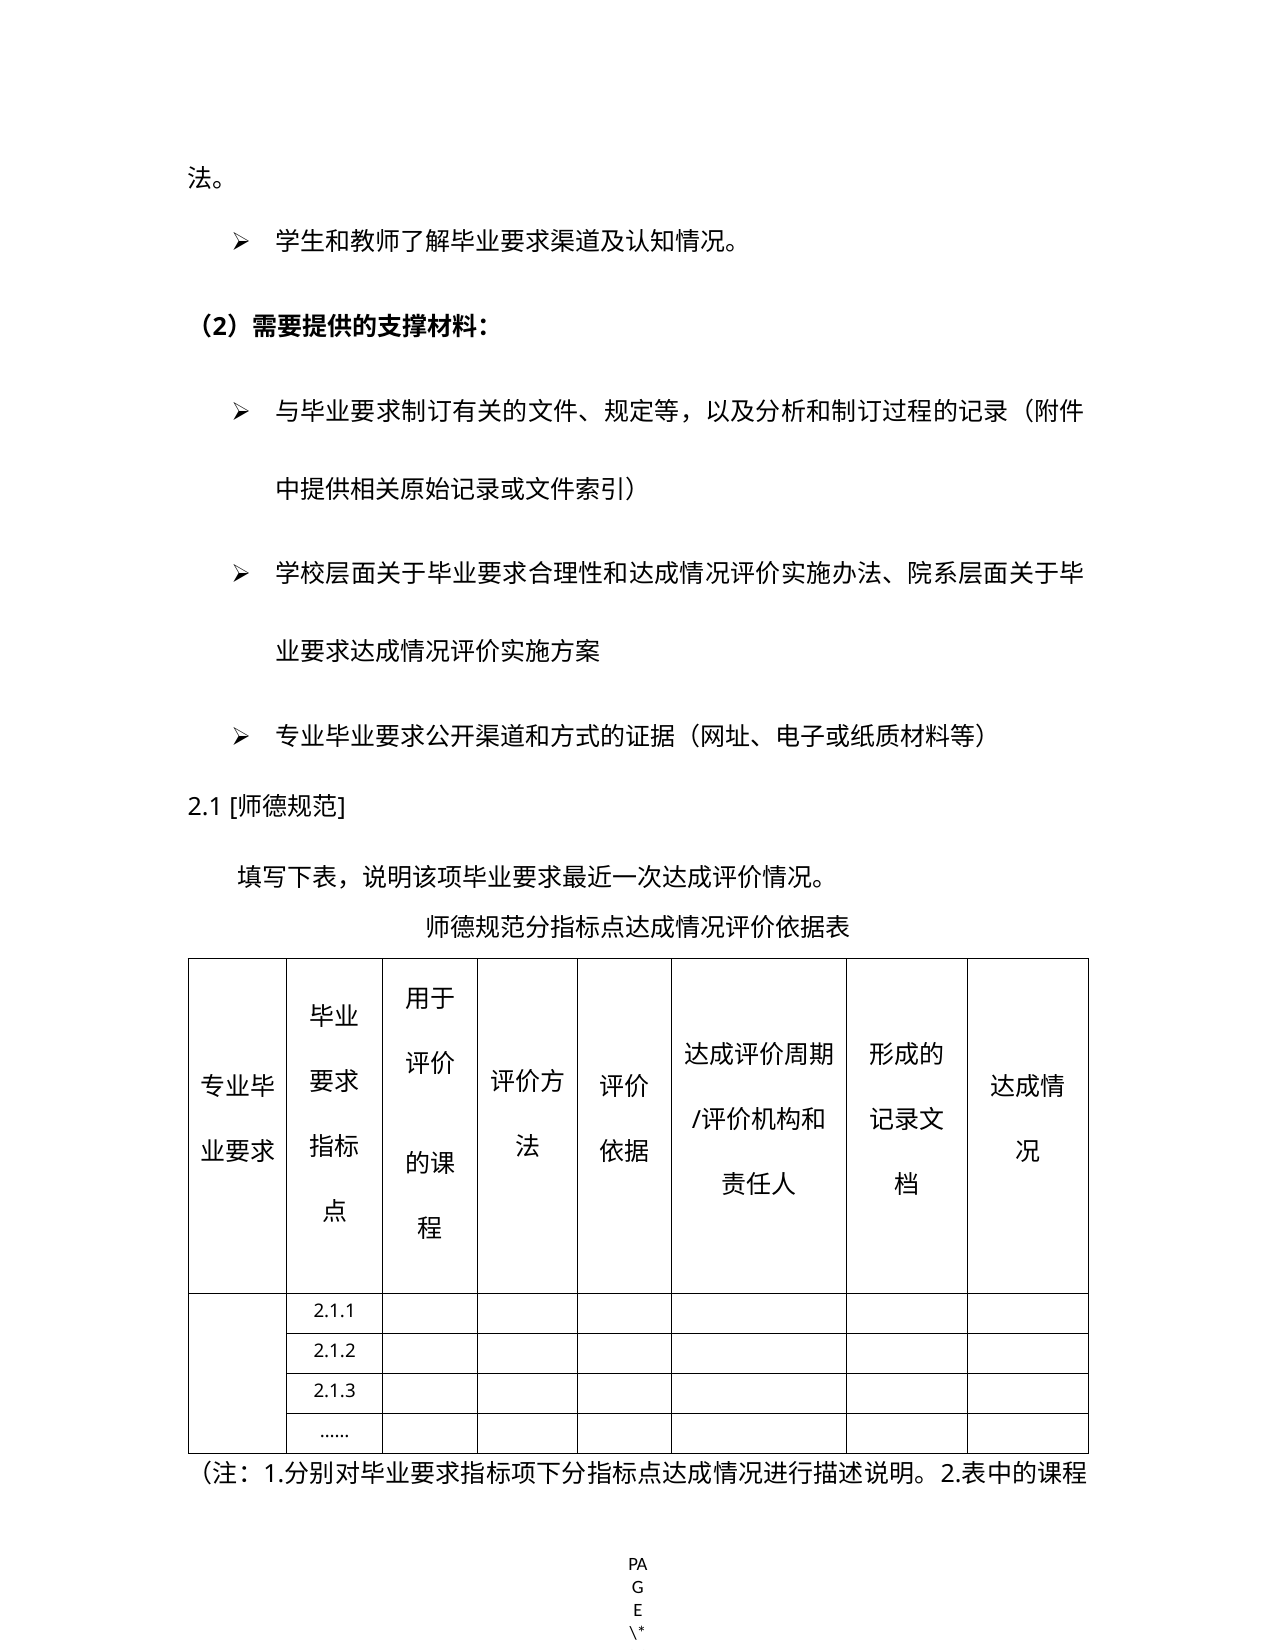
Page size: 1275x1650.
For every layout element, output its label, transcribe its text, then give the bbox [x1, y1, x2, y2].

text （2）需要提供的支撑材料： [187, 292, 1087, 357]
list 专业毕业要求公开渠道和方式的证据（网址、电子或纸质材料等） [231, 702, 1087, 767]
table_cell [968, 1334, 1088, 1373]
table_cell [968, 1414, 1088, 1453]
table_cell [968, 1374, 1088, 1413]
table_cell [383, 1334, 477, 1373]
table_cell [383, 1294, 477, 1333]
table_cell [672, 1334, 846, 1373]
text 2.1 [师德规范] [187, 787, 1087, 823]
table_cell [578, 1334, 671, 1373]
table_cell 2.1.3 [287, 1374, 382, 1413]
table_cell 2.1.2 [287, 1334, 382, 1373]
table_cell [672, 1374, 846, 1413]
table_cell [847, 1414, 967, 1453]
table_cell [578, 1374, 671, 1413]
table_cell [672, 1414, 846, 1453]
list 学生和教师了解毕业要求渠道及认知情况。 [231, 207, 1087, 272]
table_cell [478, 1334, 577, 1373]
table_cell [478, 1414, 577, 1453]
table_cell [478, 1374, 577, 1413]
list 学校层面关于毕业要求合理性和达成情况评价实施办法、院系层面关于毕业要求达成情况评价实施方案 [231, 539, 1087, 682]
table_cell …… [287, 1414, 382, 1453]
table_cell [478, 1294, 577, 1333]
table_cell [383, 1374, 477, 1413]
table_header 达成评价周期/评价机构和责任人 [672, 959, 846, 1293]
table_cell [847, 1294, 967, 1333]
table_cell [672, 1294, 846, 1333]
text 填写下表，说明该项毕业要求最近一次达成评价情况。 [187, 857, 1087, 893]
table_header 评价依据 [578, 959, 671, 1293]
table_cell [847, 1374, 967, 1413]
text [187, 159, 1087, 195]
table_cell [578, 1294, 671, 1333]
table_header 达成情况 [968, 959, 1088, 1293]
table_cell [383, 1414, 477, 1453]
table_header 用于评价 的课程 [383, 959, 477, 1293]
table_cell [847, 1334, 967, 1373]
table_header 形成的记录文档 [847, 959, 967, 1293]
text 师德规范分指标点达成情况评价依据表 [187, 893, 1087, 958]
table_cell 2.1.1 [287, 1294, 382, 1333]
table_cell [968, 1294, 1088, 1333]
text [187, 1454, 1087, 1490]
list 与毕业要求制订有关的文件、规定等，以及分析和制订过程的记录（附件中提供相关原始记录或文件索引） [231, 377, 1087, 520]
table_cell [189, 1294, 286, 1453]
table_header 评价方法 [478, 959, 577, 1293]
table_cell [578, 1414, 671, 1453]
table_header 毕业要求指标点 [287, 959, 382, 1293]
table_header 专业毕业要求 [189, 959, 286, 1293]
